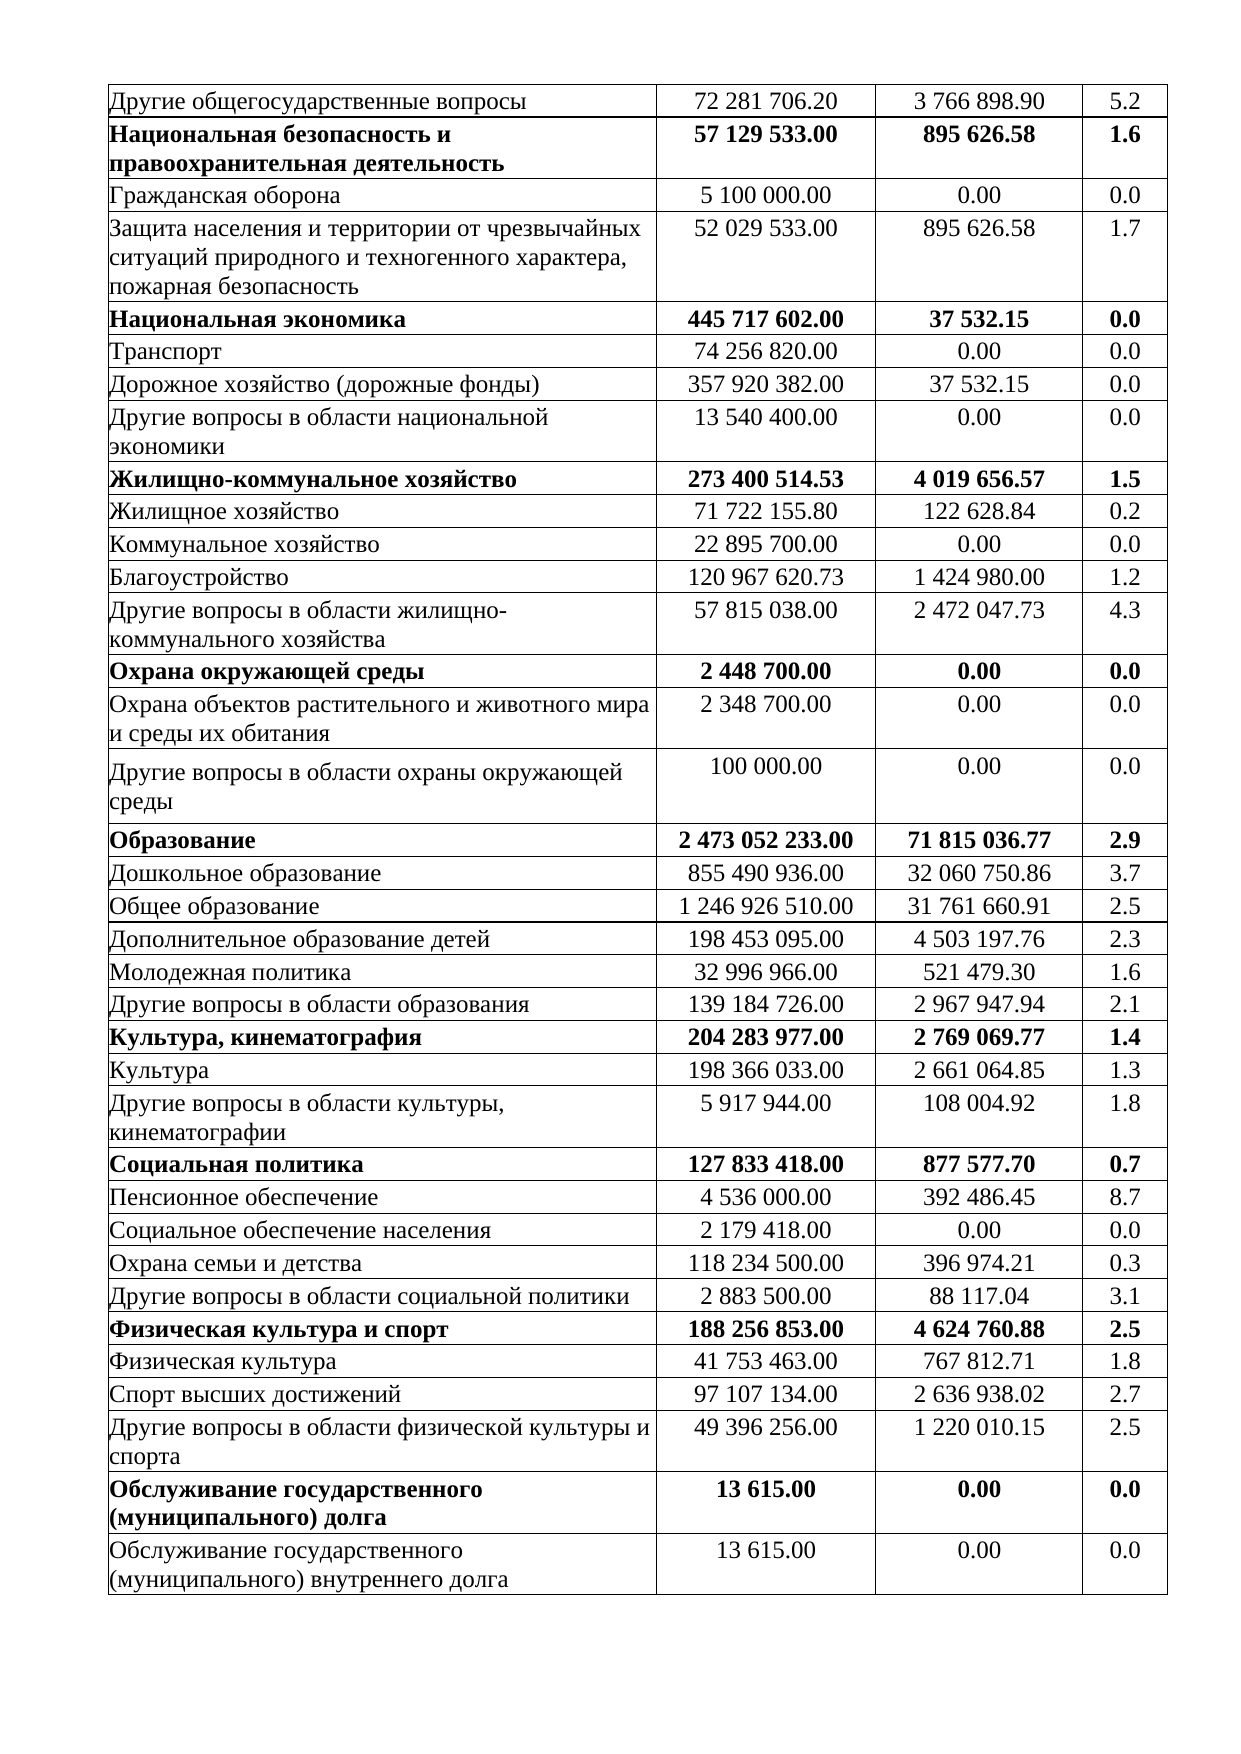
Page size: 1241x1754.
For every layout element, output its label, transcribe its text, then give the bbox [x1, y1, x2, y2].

table_cell Другие вопросы в области охраны окружающей среды [109, 749, 656, 823]
table_cell Другие общегосударственные вопросы [109, 85, 656, 116]
table_cell 100 000.00 [657, 749, 875, 823]
table_cell 0.00 [876, 1472, 1082, 1533]
table_cell Культура, кинематография [109, 1021, 656, 1053]
table_cell 2.5 [1083, 1411, 1167, 1471]
table_cell 877 577.70 [876, 1148, 1082, 1180]
table_cell Национальная экономика [109, 302, 656, 334]
table_cell Другие вопросы в области культуры, кинематографии [109, 1086, 656, 1147]
table_cell 0.0 [1083, 302, 1167, 334]
table_cell 0.0 [1083, 368, 1167, 399]
table_cell 5 100 000.00 [657, 179, 875, 211]
table_cell Благоустройство [109, 561, 656, 592]
table_cell 1 424 980.00 [876, 561, 1082, 592]
table_cell 2 448 700.00 [657, 655, 875, 687]
table_cell 52 029 533.00 [657, 212, 875, 301]
table_cell Национальная безопасность и правоохранительная деятельность [109, 118, 656, 178]
table_cell Дополнительное образование детей [109, 923, 656, 954]
table_cell 392 486.45 [876, 1181, 1082, 1213]
table_cell Культура [109, 1054, 656, 1085]
table_cell 1.8 [1083, 1345, 1167, 1377]
table_cell 0.00 [876, 179, 1082, 211]
table_cell 521 479.30 [876, 955, 1082, 987]
table_cell 13 540 400.00 [657, 401, 875, 461]
table_cell 37 532.15 [876, 302, 1082, 334]
table_cell 2 472 047.73 [876, 593, 1082, 654]
table_cell 57 815 038.00 [657, 593, 875, 654]
table_cell Другие вопросы в области социальной политики [109, 1279, 656, 1311]
table_cell 4 624 760.88 [876, 1312, 1082, 1344]
table_cell 0.2 [1083, 495, 1167, 527]
table_cell 13 615.00 [657, 1534, 875, 1594]
table_cell 72 281 706.20 [657, 85, 875, 116]
table_cell 0.00 [876, 335, 1082, 367]
table_cell 0.0 [1083, 688, 1167, 748]
table_cell 3.1 [1083, 1279, 1167, 1311]
table_cell 31 761 660.91 [876, 890, 1082, 921]
table_cell Другие вопросы в области образования [109, 988, 656, 1020]
table_cell 445 717 602.00 [657, 302, 875, 334]
table_cell 1.2 [1083, 561, 1167, 592]
table_cell 32 060 750.86 [876, 857, 1082, 888]
table_cell 1.3 [1083, 1054, 1167, 1085]
table_cell 37 532.15 [876, 368, 1082, 399]
table_cell 4 536 000.00 [657, 1181, 875, 1213]
table_cell 0.3 [1083, 1246, 1167, 1278]
table_cell 3 766 898.90 [876, 85, 1082, 116]
table_cell Защита населения и территории от чрезвычайных ситуаций природного и техногенного характера, пожарная безопасность [109, 212, 656, 301]
table_cell Молодежная политика [109, 955, 656, 987]
table_cell Физическая культура [109, 1345, 656, 1377]
table_cell 188 256 853.00 [657, 1312, 875, 1344]
table_cell 198 366 033.00 [657, 1054, 875, 1085]
table_cell 127 833 418.00 [657, 1148, 875, 1180]
table_cell 0.0 [1083, 749, 1167, 823]
table_cell Общее образование [109, 890, 656, 921]
table_cell 8.7 [1083, 1181, 1167, 1213]
table_cell 97 107 134.00 [657, 1378, 875, 1409]
table_cell 396 974.21 [876, 1246, 1082, 1278]
table_cell 0.0 [1083, 655, 1167, 687]
table_cell 4 503 197.76 [876, 923, 1082, 954]
table_cell Социальная политика [109, 1148, 656, 1180]
table_cell 2.9 [1083, 824, 1167, 856]
table_cell Другие вопросы в области национальной экономики [109, 401, 656, 461]
table_cell Социальное обеспечение населения [109, 1214, 656, 1245]
table_cell 122 628.84 [876, 495, 1082, 527]
table_cell 198 453 095.00 [657, 923, 875, 954]
table_cell 2 636 938.02 [876, 1378, 1082, 1409]
table_cell 895 626.58 [876, 118, 1082, 178]
table_cell 22 895 700.00 [657, 528, 875, 559]
table_cell Охрана семьи и детства [109, 1246, 656, 1278]
table_cell Образование [109, 824, 656, 856]
table_cell 2 967 947.94 [876, 988, 1082, 1020]
table_cell 57 129 533.00 [657, 118, 875, 178]
table_cell 1.7 [1083, 212, 1167, 301]
table_cell 0.7 [1083, 1148, 1167, 1180]
table_cell 767 812.71 [876, 1345, 1082, 1377]
table_cell 0.00 [876, 1214, 1082, 1245]
table_cell Жилищно-коммунальное хозяйство [109, 462, 656, 494]
table_cell 0.0 [1083, 1472, 1167, 1533]
table_cell 0.00 [876, 655, 1082, 687]
table_cell 41 753 463.00 [657, 1345, 875, 1377]
table_cell 120 967 620.73 [657, 561, 875, 592]
table_cell 0.00 [876, 528, 1082, 559]
table_cell 4 019 656.57 [876, 462, 1082, 494]
table_cell 88 117.04 [876, 1279, 1082, 1311]
table_cell Дошкольное образование [109, 857, 656, 888]
table_cell 74 256 820.00 [657, 335, 875, 367]
table_cell 2.5 [1083, 890, 1167, 921]
table_cell 0.00 [876, 1534, 1082, 1594]
table_cell 1.4 [1083, 1021, 1167, 1053]
table_cell 0.0 [1083, 528, 1167, 559]
table_cell Обслуживание государственного (муниципального) внутреннего долга [109, 1534, 656, 1594]
table_cell Транспорт [109, 335, 656, 367]
table_cell 4.3 [1083, 593, 1167, 654]
table_cell Спорт высших достижений [109, 1378, 656, 1409]
table_cell 108 004.92 [876, 1086, 1082, 1147]
table_cell 0.00 [876, 688, 1082, 748]
table_cell 13 615.00 [657, 1472, 875, 1533]
table_cell 2 179 418.00 [657, 1214, 875, 1245]
table_cell Коммунальное хозяйство [109, 528, 656, 559]
table_cell 71 815 036.77 [876, 824, 1082, 856]
table_cell 2 473 052 233.00 [657, 824, 875, 856]
table_cell 0.0 [1083, 1534, 1167, 1594]
table_cell Гражданская оборона [109, 179, 656, 211]
table_cell 2.7 [1083, 1378, 1167, 1409]
table_cell 0.0 [1083, 179, 1167, 211]
table_cell 2 769 069.77 [876, 1021, 1082, 1053]
table_cell 49 396 256.00 [657, 1411, 875, 1471]
table_cell 895 626.58 [876, 212, 1082, 301]
table_cell 2.1 [1083, 988, 1167, 1020]
table_cell Жилищное хозяйство [109, 495, 656, 527]
table_cell Физическая культура и спорт [109, 1312, 656, 1344]
table_cell 2 661 064.85 [876, 1054, 1082, 1085]
table_cell 357 920 382.00 [657, 368, 875, 399]
table_cell Дорожное хозяйство (дорожные фонды) [109, 368, 656, 399]
table_cell Другие вопросы в области физической культуры и спорта [109, 1411, 656, 1471]
table_cell 855 490 936.00 [657, 857, 875, 888]
table_cell 0.0 [1083, 401, 1167, 461]
table_cell 118 234 500.00 [657, 1246, 875, 1278]
table_cell 1 220 010.15 [876, 1411, 1082, 1471]
table_cell 1 246 926 510.00 [657, 890, 875, 921]
table_cell 5 917 944.00 [657, 1086, 875, 1147]
table_cell 2.5 [1083, 1312, 1167, 1344]
table_cell 204 283 977.00 [657, 1021, 875, 1053]
table_cell 5.2 [1083, 85, 1167, 116]
table_cell Обслуживание государственного (муниципального) долга [109, 1472, 656, 1533]
table_cell 0.00 [876, 749, 1082, 823]
table_cell 139 184 726.00 [657, 988, 875, 1020]
table_cell 2 348 700.00 [657, 688, 875, 748]
table_cell 3.7 [1083, 857, 1167, 888]
table_cell 2.3 [1083, 923, 1167, 954]
table_cell 0.0 [1083, 335, 1167, 367]
table_cell 0.0 [1083, 1214, 1167, 1245]
table_cell 2 883 500.00 [657, 1279, 875, 1311]
table_cell Охрана окружающей среды [109, 655, 656, 687]
table_cell 1.5 [1083, 462, 1167, 494]
table_cell 32 996 966.00 [657, 955, 875, 987]
table_cell 273 400 514.53 [657, 462, 875, 494]
table_cell Другие вопросы в области жилищно-коммунального хозяйства [109, 593, 656, 654]
table_cell 0.00 [876, 401, 1082, 461]
table_cell Охрана объектов растительного и животного мира и среды их обитания [109, 688, 656, 748]
table_cell 1.6 [1083, 118, 1167, 178]
table_cell Пенсионное обеспечение [109, 1181, 656, 1213]
table_cell 71 722 155.80 [657, 495, 875, 527]
table_cell 1.6 [1083, 955, 1167, 987]
table_cell 1.8 [1083, 1086, 1167, 1147]
